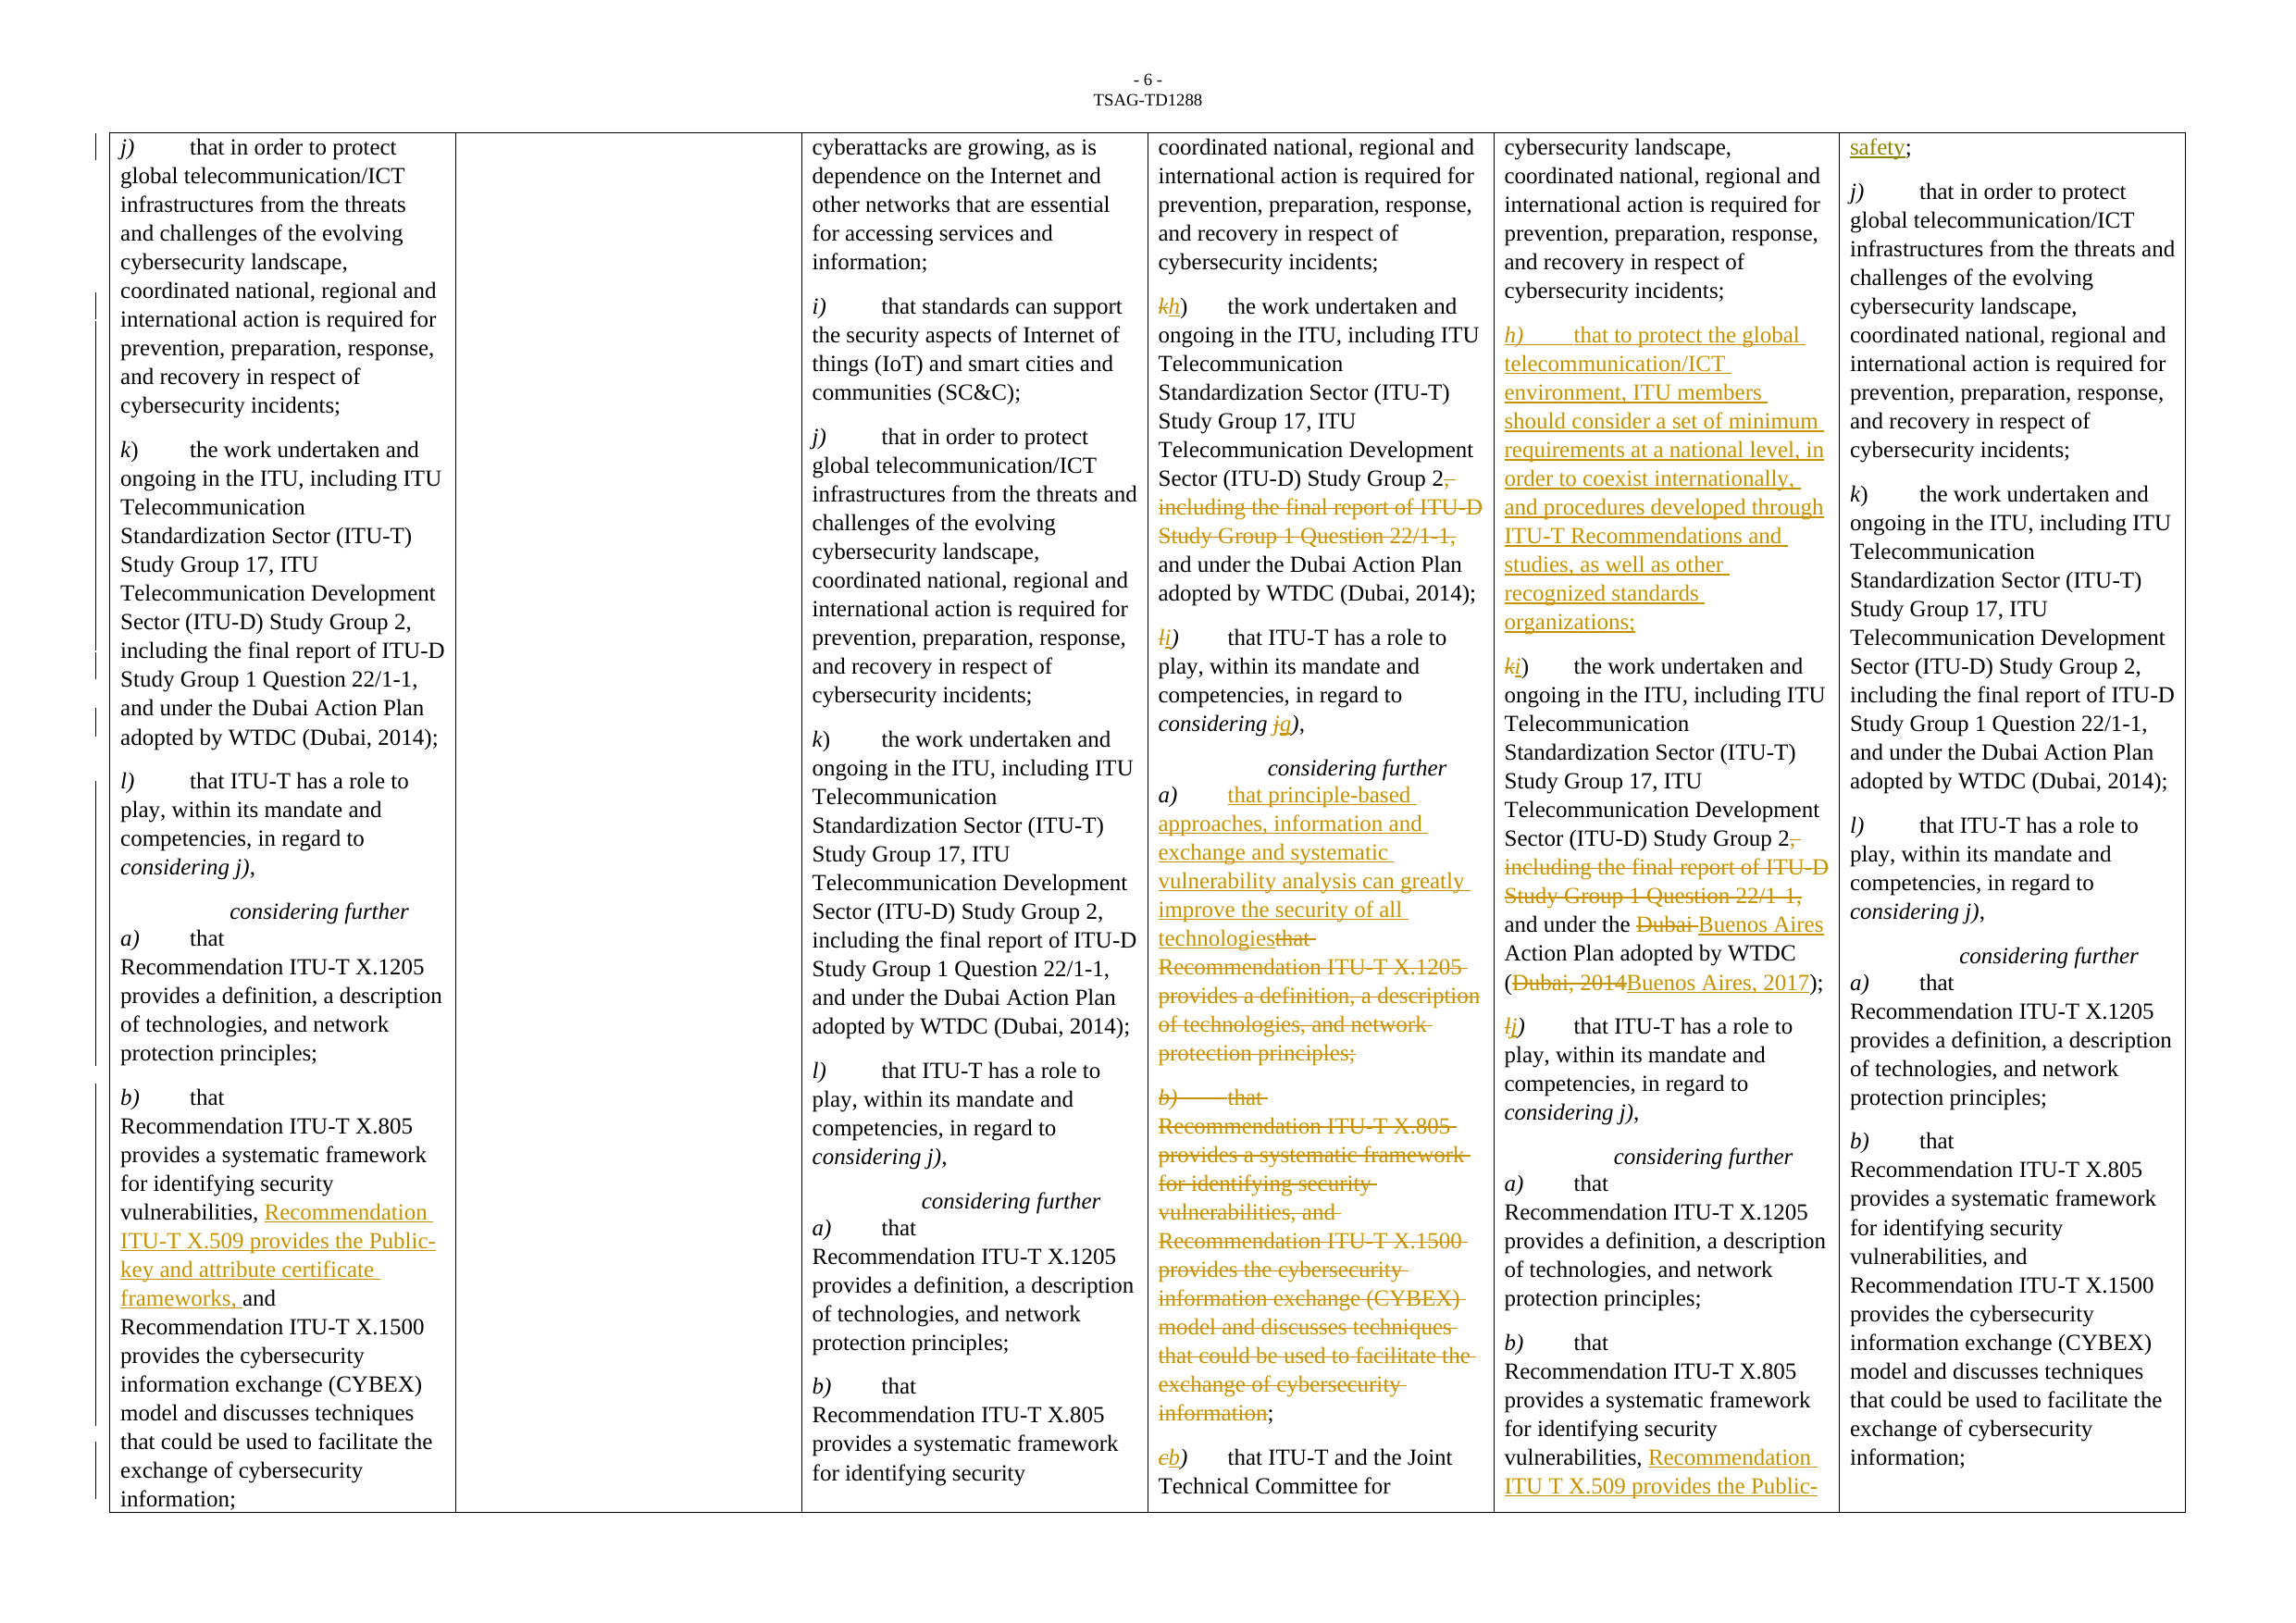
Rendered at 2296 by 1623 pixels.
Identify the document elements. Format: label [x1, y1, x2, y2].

table_cell [1495, 133, 1839, 1512]
table_cell [1840, 133, 2185, 1512]
table_cell [802, 133, 1148, 1512]
table_cell [1148, 133, 1494, 1512]
table_cell [110, 133, 455, 1512]
table_cell [456, 133, 801, 1512]
